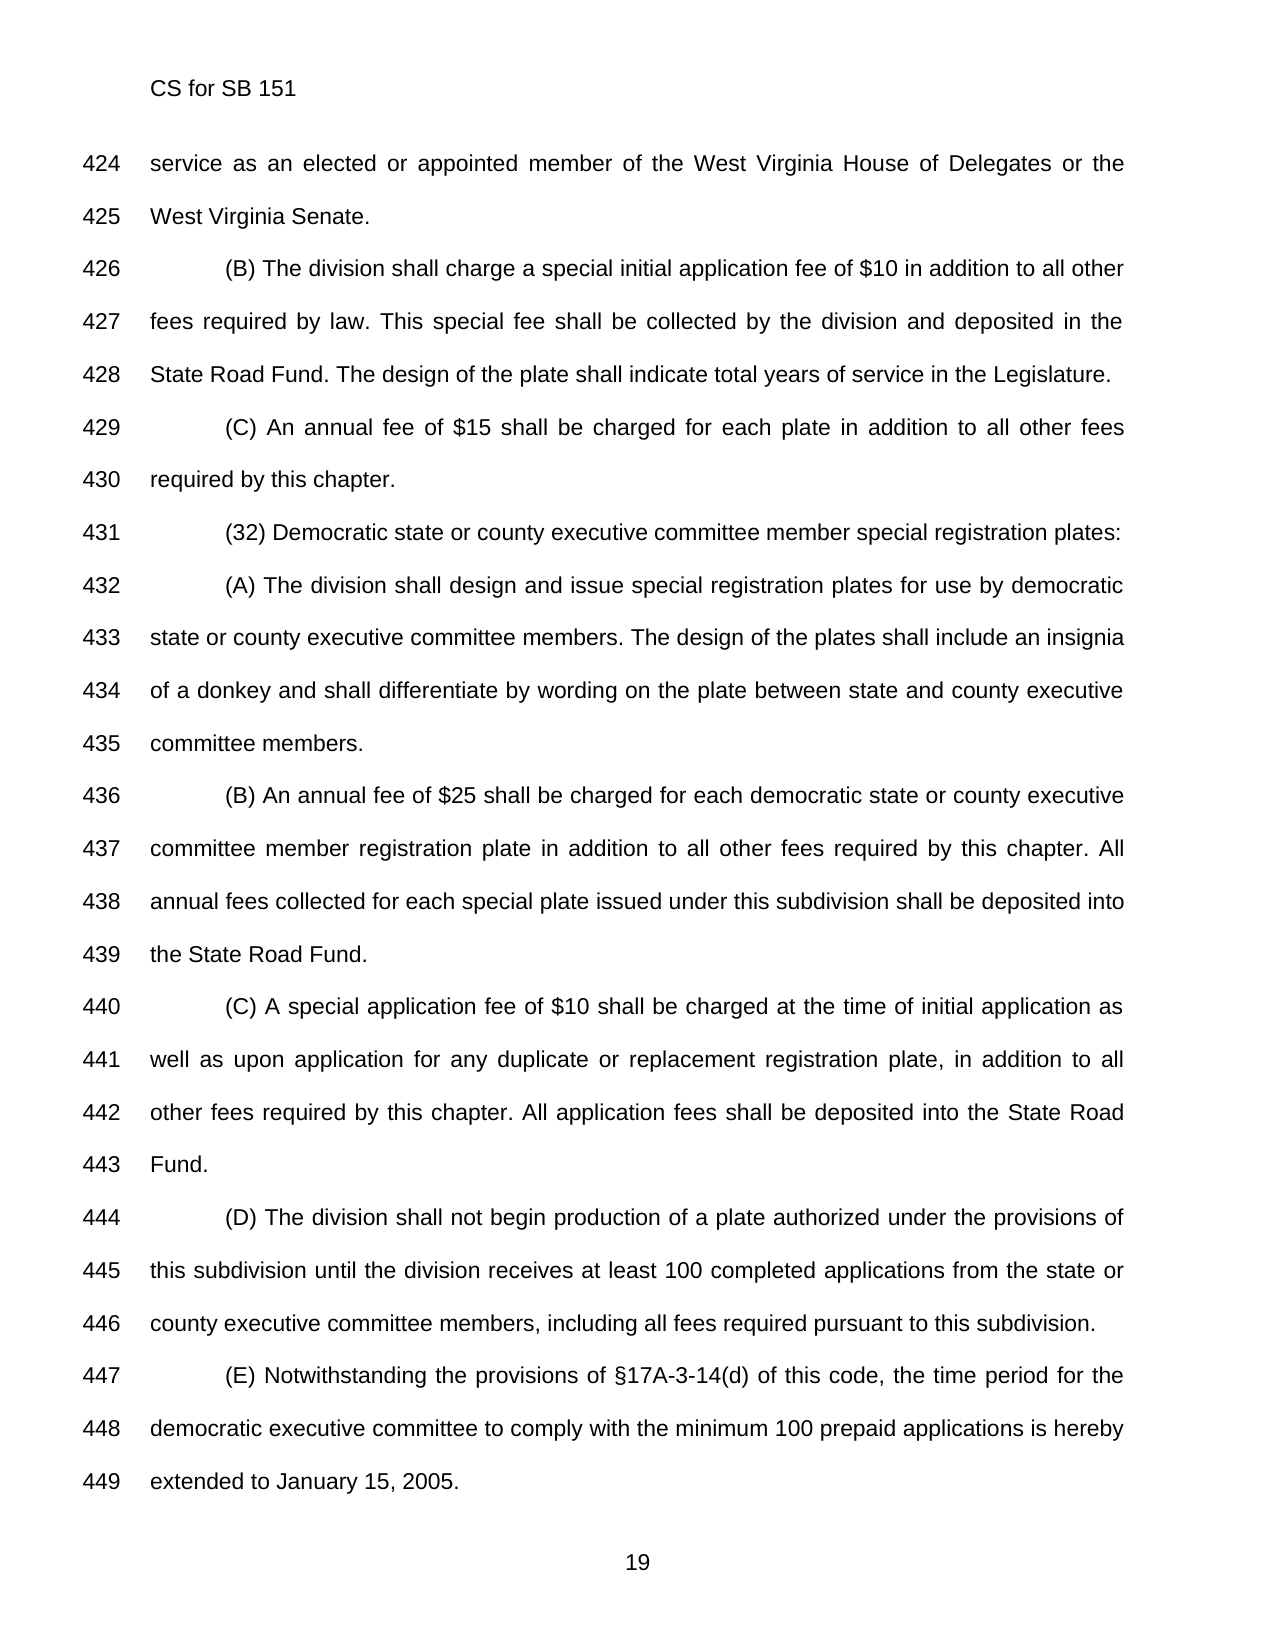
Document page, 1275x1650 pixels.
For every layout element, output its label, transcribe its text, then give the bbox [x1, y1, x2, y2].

text (32) Democratic state or county executive committee member special registration plates: [150, 519, 1125, 545]
text (A) The division shall design and issue special registration plates for use by democratic state or county executive committee members. The design of the plates shall include an insignia of a donkey and shall differentiate by wording on the plate between state and county executive committee members. [150, 572, 1125, 756]
text (D) The division shall not begin production of a plate authorized under the provisions of this subdivision until the division receives at least 100 completed applications from the state or county executive committee members, including all fees required pursuant to this subdivision. [150, 1204, 1125, 1336]
text (B) The division shall charge a special initial application fee of $10 in addition to all other fees required by law. This special fee shall be collected by the division and deposited in the State Road Fund. The design of the plate shall indicate total years of service in the Legislature. [150, 255, 1125, 387]
text (C) An annual fee of $15 shall be charged for each plate in addition to all other fees required by this chapter. [150, 413, 1125, 493]
text (C) A special application fee of $10 shall be charged at the time of initial application as well as upon application for any duplicate or replacement registration plate, in addition to all other fees required by this chapter. All application fees shall be deposited into the State Road Fund. [150, 993, 1125, 1178]
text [150, 150, 1125, 229]
text (B) An annual fee of $25 shall be charged for each democratic state or county executive committee member registration plate in addition to all other fees required by this chapter. All annual fees collected for each special plate issued under this subdivision shall be deposited into the State Road Fund. [150, 782, 1125, 967]
text (E) Notwithstanding the provisions of §17A-3-14(d) of this code, the time period for the democratic executive committee to comply with the minimum 100 prepaid applications is hereby extended to January 15, 2005. [150, 1362, 1125, 1494]
